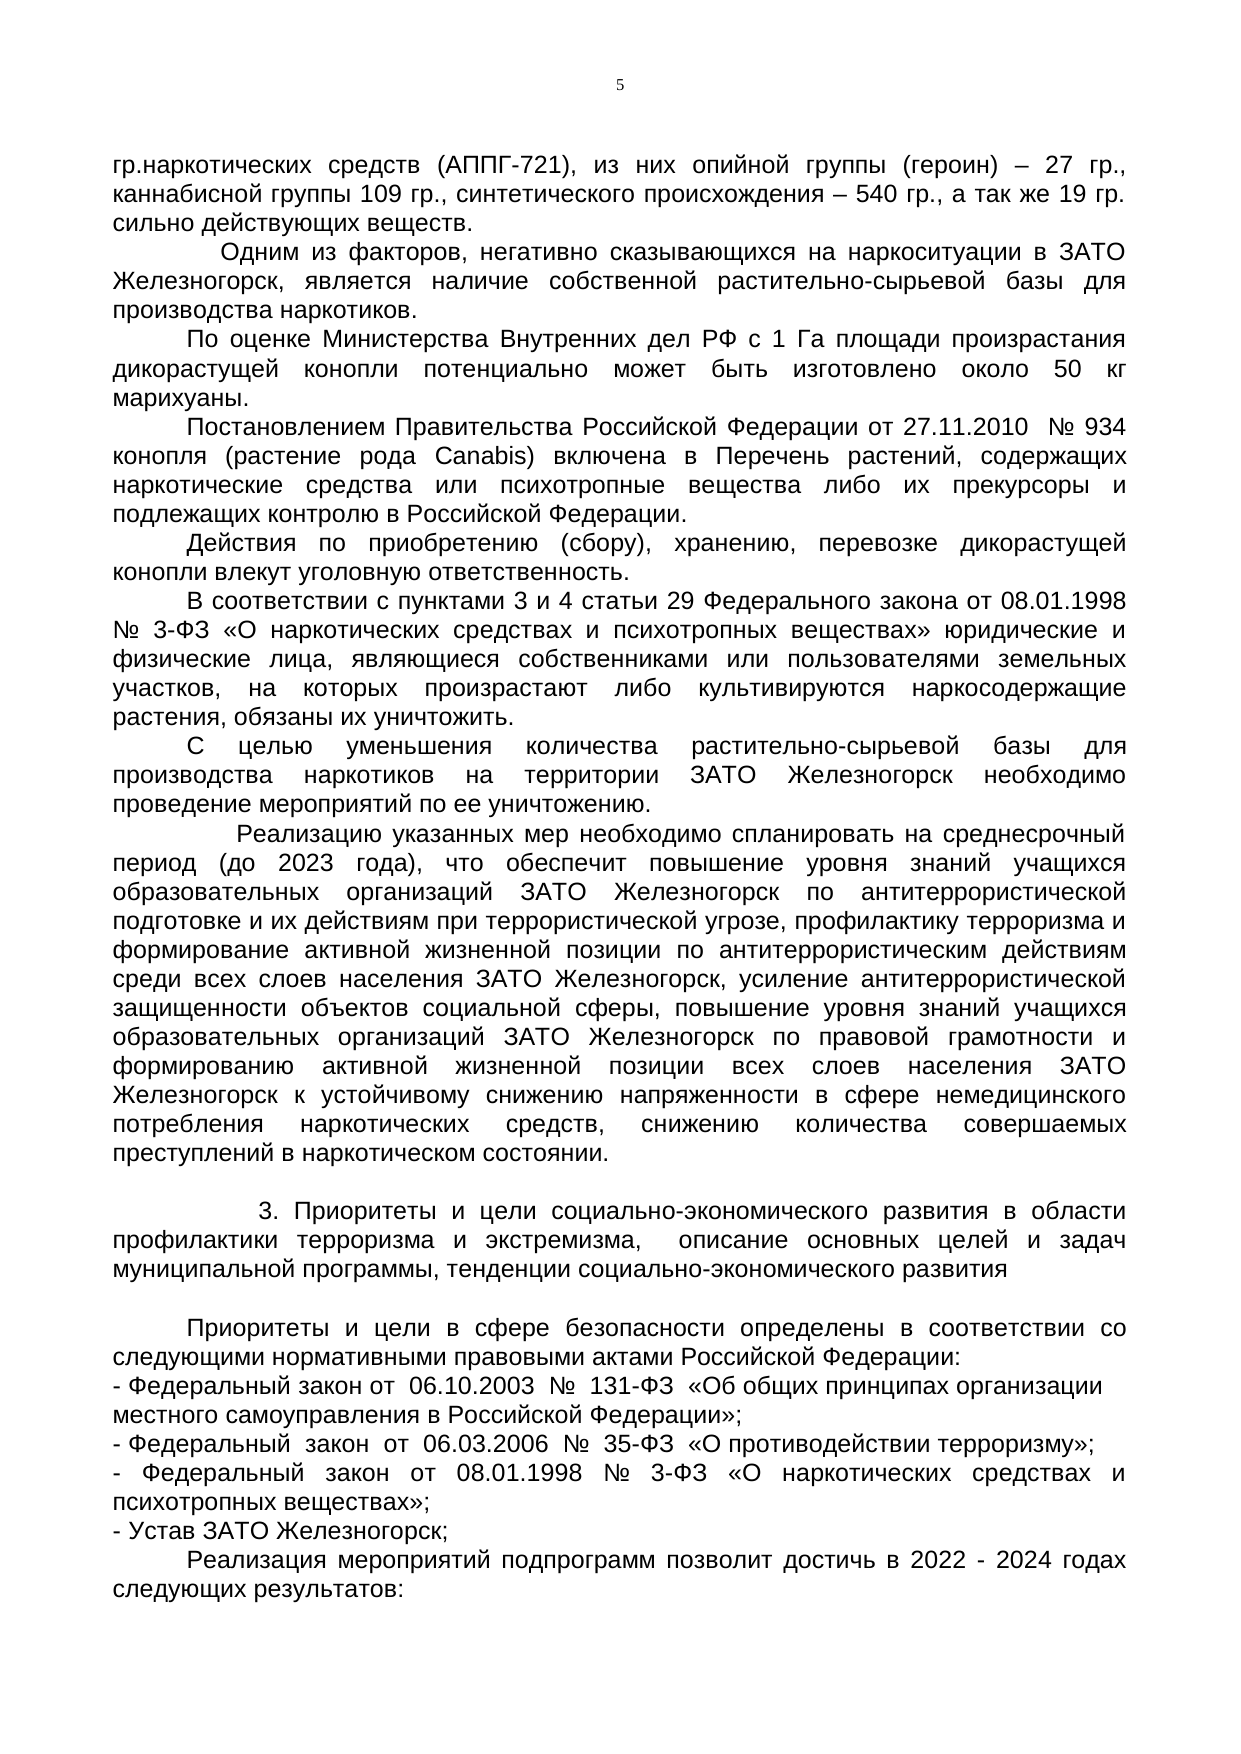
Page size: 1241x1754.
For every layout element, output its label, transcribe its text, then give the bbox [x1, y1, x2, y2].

text Реализацию указанных мер необходимо спланировать на среднесрочный период (до 2023 года), что обеспечит повышение уровня знаний учащихся образовательных организаций ЗАТО Железногорск по антитеррористической подготовке и их действиям при террористической угрозе, профилактику терроризма и формирование активной жизненной позиции по антитеррористическим действиям среди всех слоев населения ЗАТО Железногорск, усиление антитеррористической защищенности объектов социальной сферы, повышение уровня знаний учащихся образовательных организаций ЗАТО Железногорск по правовой грамотности и формированию активной жизненной позиции всех слоев населения ЗАТО Железногорск к устойчивому снижению напряженности в сфере немедицинского потребления наркотических средств, снижению количества совершаемых преступлений в наркотическом состоянии. [112, 818, 1128, 1167]
text С целью уменьшения количества растительно-сырьевой базы для производства наркотиков на территории ЗАТО Железногорск необходимо проведение мероприятий по ее уничтожению. [112, 731, 1128, 818]
text Одним из факторов, негативно сказывающихся на наркоситуации в ЗАТО Железногорск, является наличие собственной растительно-сырьевой базы для производства наркотиков. [112, 237, 1128, 324]
text В соответствии с пунктами 3 и 4 статьи 29 Федерального закона от 08.01.1998 № 3-ФЗ «О наркотических средствах и психотропных веществах» юридические и физические лица, являющиеся собственниками или пользователями земельных участков, на которых произрастают либо культивируются наркосодержащие растения, обязаны их уничтожить. [112, 586, 1128, 731]
text Реализация мероприятий подпрограмм позволит достичь в 2022 - 2024 годах следующих результатов: [112, 1545, 1128, 1603]
text Постановлением Правительства Российской Федерации от 27.11.2010 № 934 конопля (растение рода Canabis) включена в Перечень растений, содержащих наркотические средства или психотропные вещества либо их прекурсоры и подлежащих контролю в Российской Федерации. [112, 412, 1128, 528]
text Приоритеты и цели в сфере безопасности определены в соответствии со следующими нормативными правовыми актами Российской Федерации: [112, 1312, 1128, 1371]
text 3. Приоритеты и цели социально-экономического развития в области профилактики терроризма и экстремизма, описание основных целей и задач муниципальной программы, тенденции социально-экономического развития [112, 1196, 1128, 1283]
text - Федеральный закон от 06.10.2003 № 131-ФЗ «Об общих принципах организации местного самоуправления в Российской Федерации»; [112, 1371, 1128, 1429]
text По оценке Министерства Внутренних дел РФ с 1 Га площади произрастания дикорастущей конопли потенциально может быть изготовлено около 50 кг марихуаны. [112, 324, 1128, 412]
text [112, 150, 1128, 237]
text Действия по приобретению (сбору), хранению, перевозке дикорастущей конопли влекут уголовную ответственность. [112, 528, 1128, 586]
text - Федеральный закон от 08.01.1998 № 3-ФЗ «О наркотических средствах и психотропных веществах»; [112, 1458, 1128, 1516]
text - Федеральный закон от 06.03.2006 № 35-ФЗ «О противодействии терроризму»; [112, 1429, 1128, 1458]
text - Устав ЗАТО Железногорск; [112, 1516, 1128, 1545]
